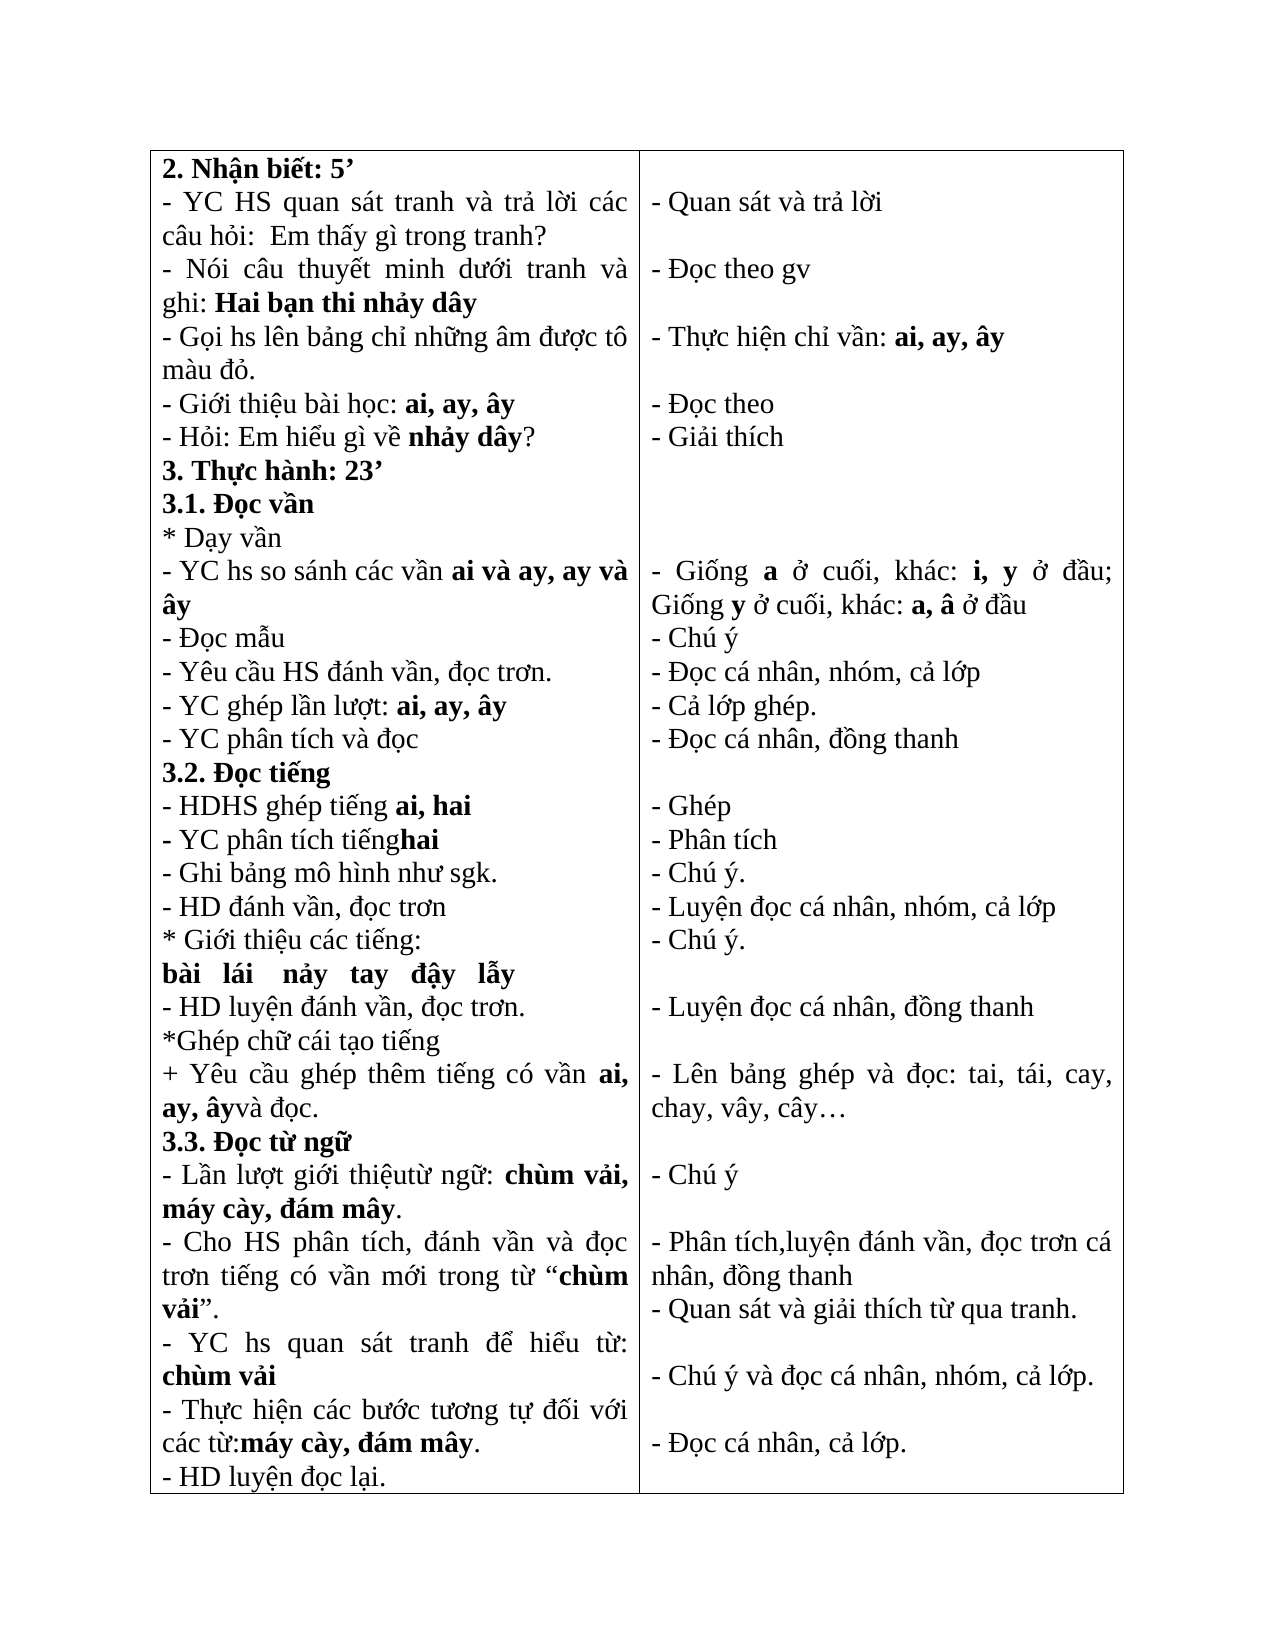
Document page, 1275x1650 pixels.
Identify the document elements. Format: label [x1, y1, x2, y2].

table_cell [640, 151, 1123, 1493]
table_cell [151, 151, 639, 1493]
